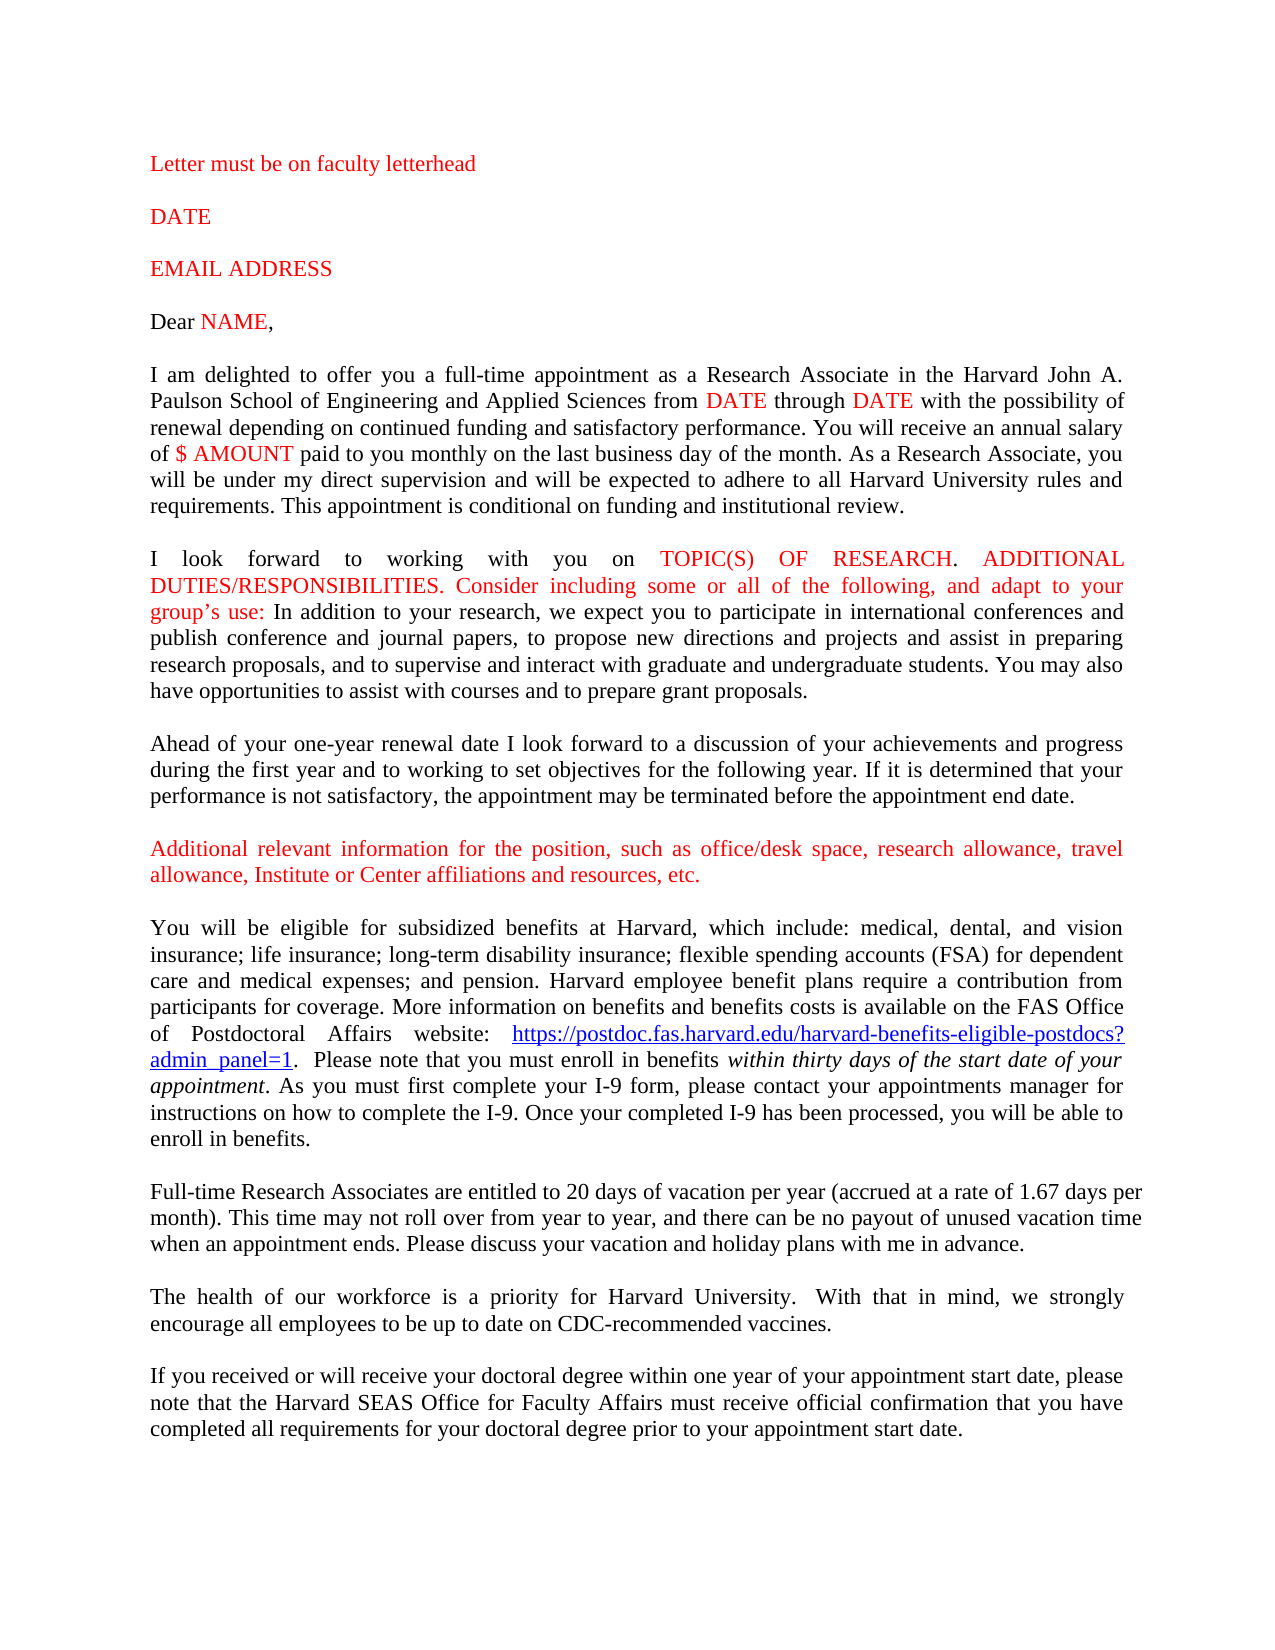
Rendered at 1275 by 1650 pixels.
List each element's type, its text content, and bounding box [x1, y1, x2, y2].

text Letter must be on faculty letterhead [150, 150, 1125, 176]
text You will be eligible for subsidized benefits at Harvard, which include: medical, dental, and vision insurance; life insurance; long-term disability insurance; flexible spending accounts (FSA) for dependent care and medical expenses; and pension. Harvard employee benefit plans require a contribution from participants for coverage. More information on benefits and benefits costs is available on the FAS Office of Postdoctoral Affairs website: https://postdoc.fas.harvard.edu/harvard-benefits-eligible-postdocs?admin_panel=1. Please note that you must enroll in benefits within thirty days of the start date of your appointment. As you must first complete your I-9 form, please contact your appointments manager for instructions on how to complete the I-9. Once your completed I-9 has been processed, you will be able to enroll in benefits. [150, 914, 1125, 1151]
text Additional relevant information for the position, such as office/desk space, research allowance, travel allowance, Institute or Center affiliations and resources, etc. [150, 835, 1125, 888]
text Dear NAME, [150, 308, 1125, 334]
text DATE [150, 203, 1125, 229]
text If you received or will receive your doctoral degree within one year of your appointment start date, please note that the Harvard SEAS Office for Faculty Affairs must receive official confirmation that you have completed all requirements for your doctoral degree prior to your appointment start date. [150, 1362, 1125, 1441]
text I look forward to working with you on TOPIC(S) OF RESEARCH. ADDITIONAL DUTIES/RESPONSIBILITIES. Consider including some or all of the following, and adapt to your group’s use: In addition to your research, we expect you to participate in international conferences and publish conference and journal papers, to propose new directions and projects and assist in preparing research proposals, and to supervise and interact with graduate and undergraduate students. You may also have opportunities to assist with courses and to prepare grant proposals. [150, 545, 1125, 703]
text I am delighted to offer you a full-time appointment as a Research Associate in the Harvard John A. Paulson School of Engineering and Applied Sciences from DATE through DATE with the possibility of renewal depending on continued funding and satisfactory performance. You will receive an annual salary of $ AMOUNT paid to you monthly on the last business day of the month. As a Research Associate, you will be under my direct supervision and will be expected to adhere to all Harvard University rules and requirements. This appointment is conditional on funding and institutional review. [150, 361, 1125, 519]
text The health of our workforce is a priority for Harvard University. With that in mind, we strongly encourage all employees to be up to date on CDC-recommended vaccines. [150, 1283, 1125, 1336]
text Full-time Research Associates are entitled to 20 days of vacation per year (accrued at a rate of 1.67 days per month). This time may not roll over from year to year, and there can be no payout of unused vacation time when an appointment ends. Please discuss your vacation and holiday plans with me in advance. [150, 1178, 1144, 1257]
text Ahead of your one-year renewal date I look forward to a discussion of your achievements and progress during the first year and to working to set objectives for the following year. If it is determined that your performance is not satisfactory, the appointment may be terminated before the appointment end date. [150, 730, 1125, 809]
text EMAIL ADDRESS [150, 255, 1125, 282]
